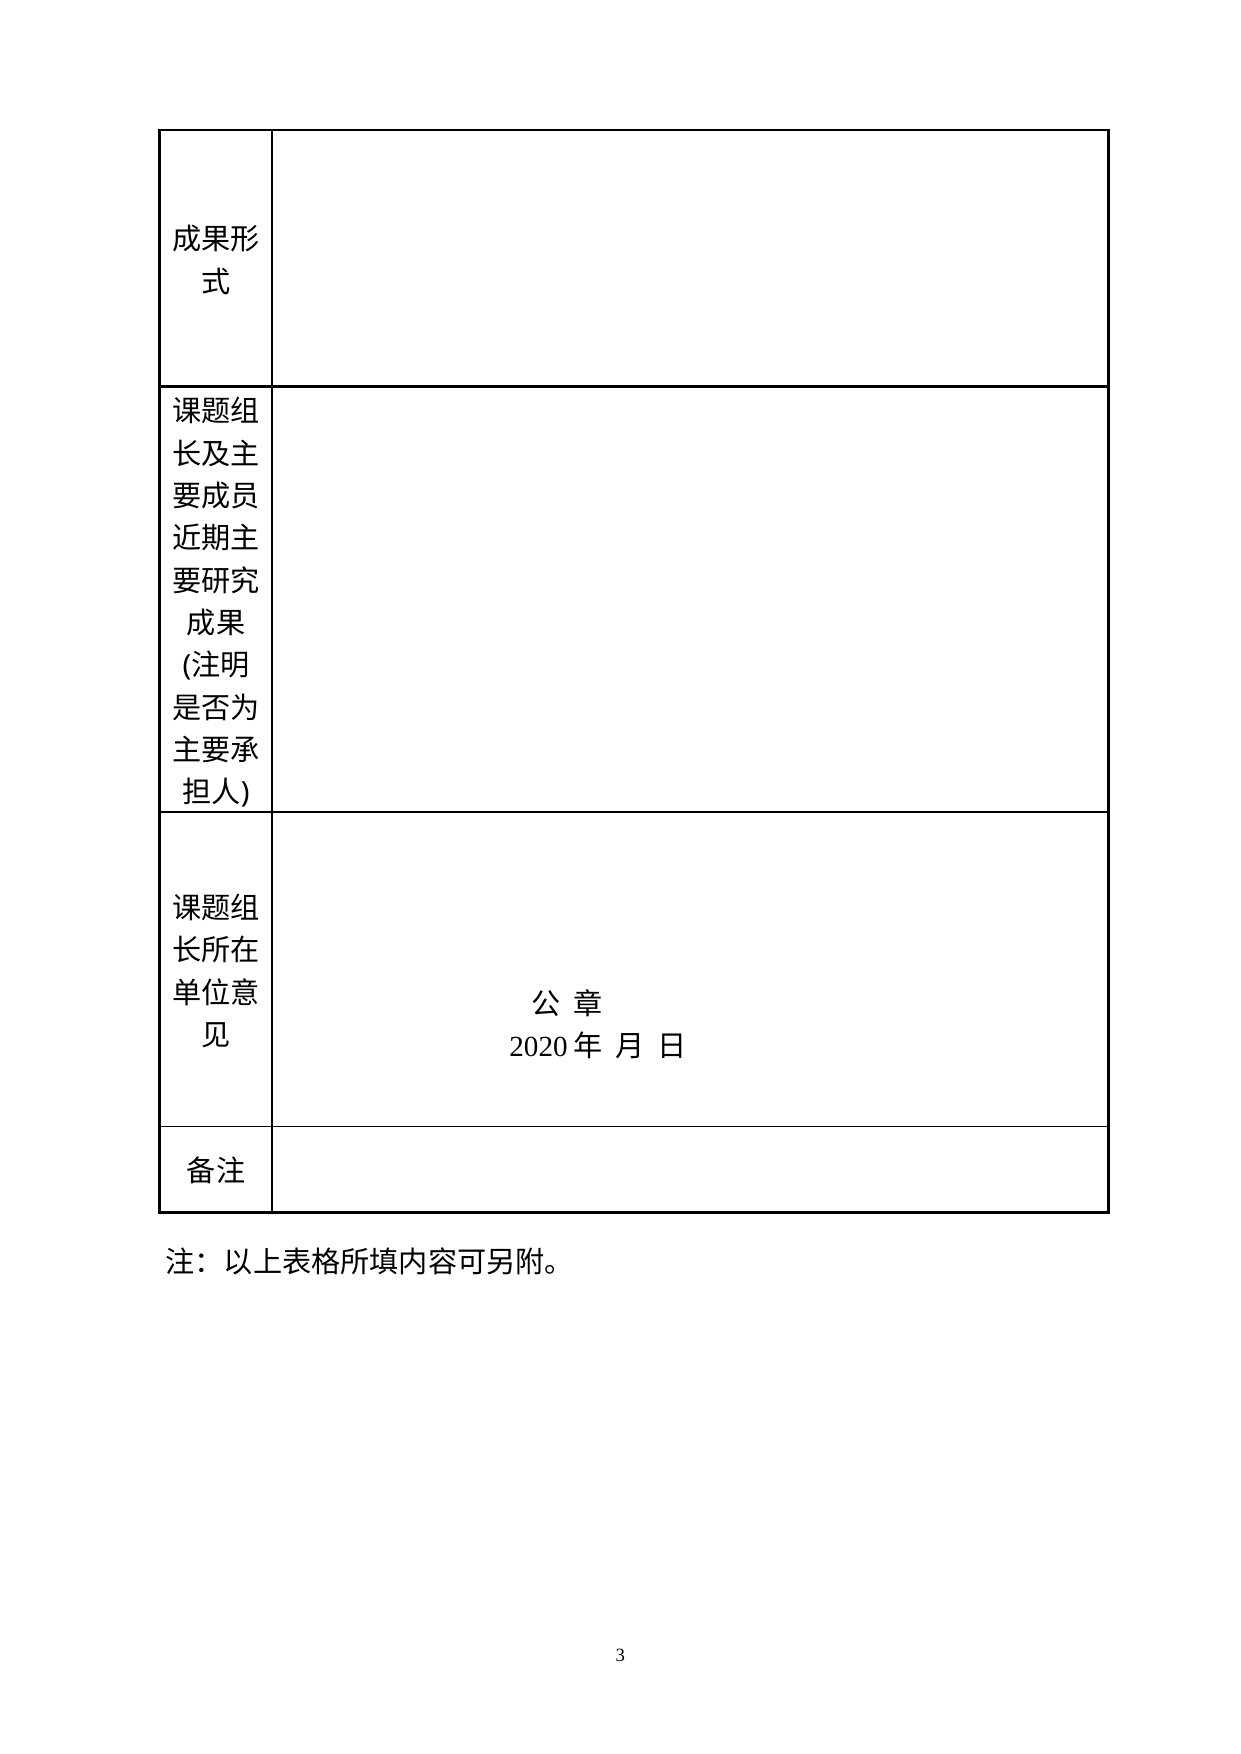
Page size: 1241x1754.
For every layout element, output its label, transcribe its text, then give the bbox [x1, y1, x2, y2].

table_cell 公 章 2020年 月 日 [273, 813, 1107, 1126]
table_cell 课题组长及主要成员近期主要研究成果(注明是否为主要承担人) [161, 388, 271, 811]
text 注：以上表格所填内容可另附。 [165, 1238, 1075, 1280]
table_cell 课题组长所在单位意见 [161, 813, 271, 1126]
table_cell [273, 1127, 1107, 1211]
table_cell 成果形式 [161, 131, 271, 385]
table_cell 备注 [161, 1127, 271, 1211]
table_cell [273, 388, 1107, 811]
table_cell [273, 131, 1107, 385]
